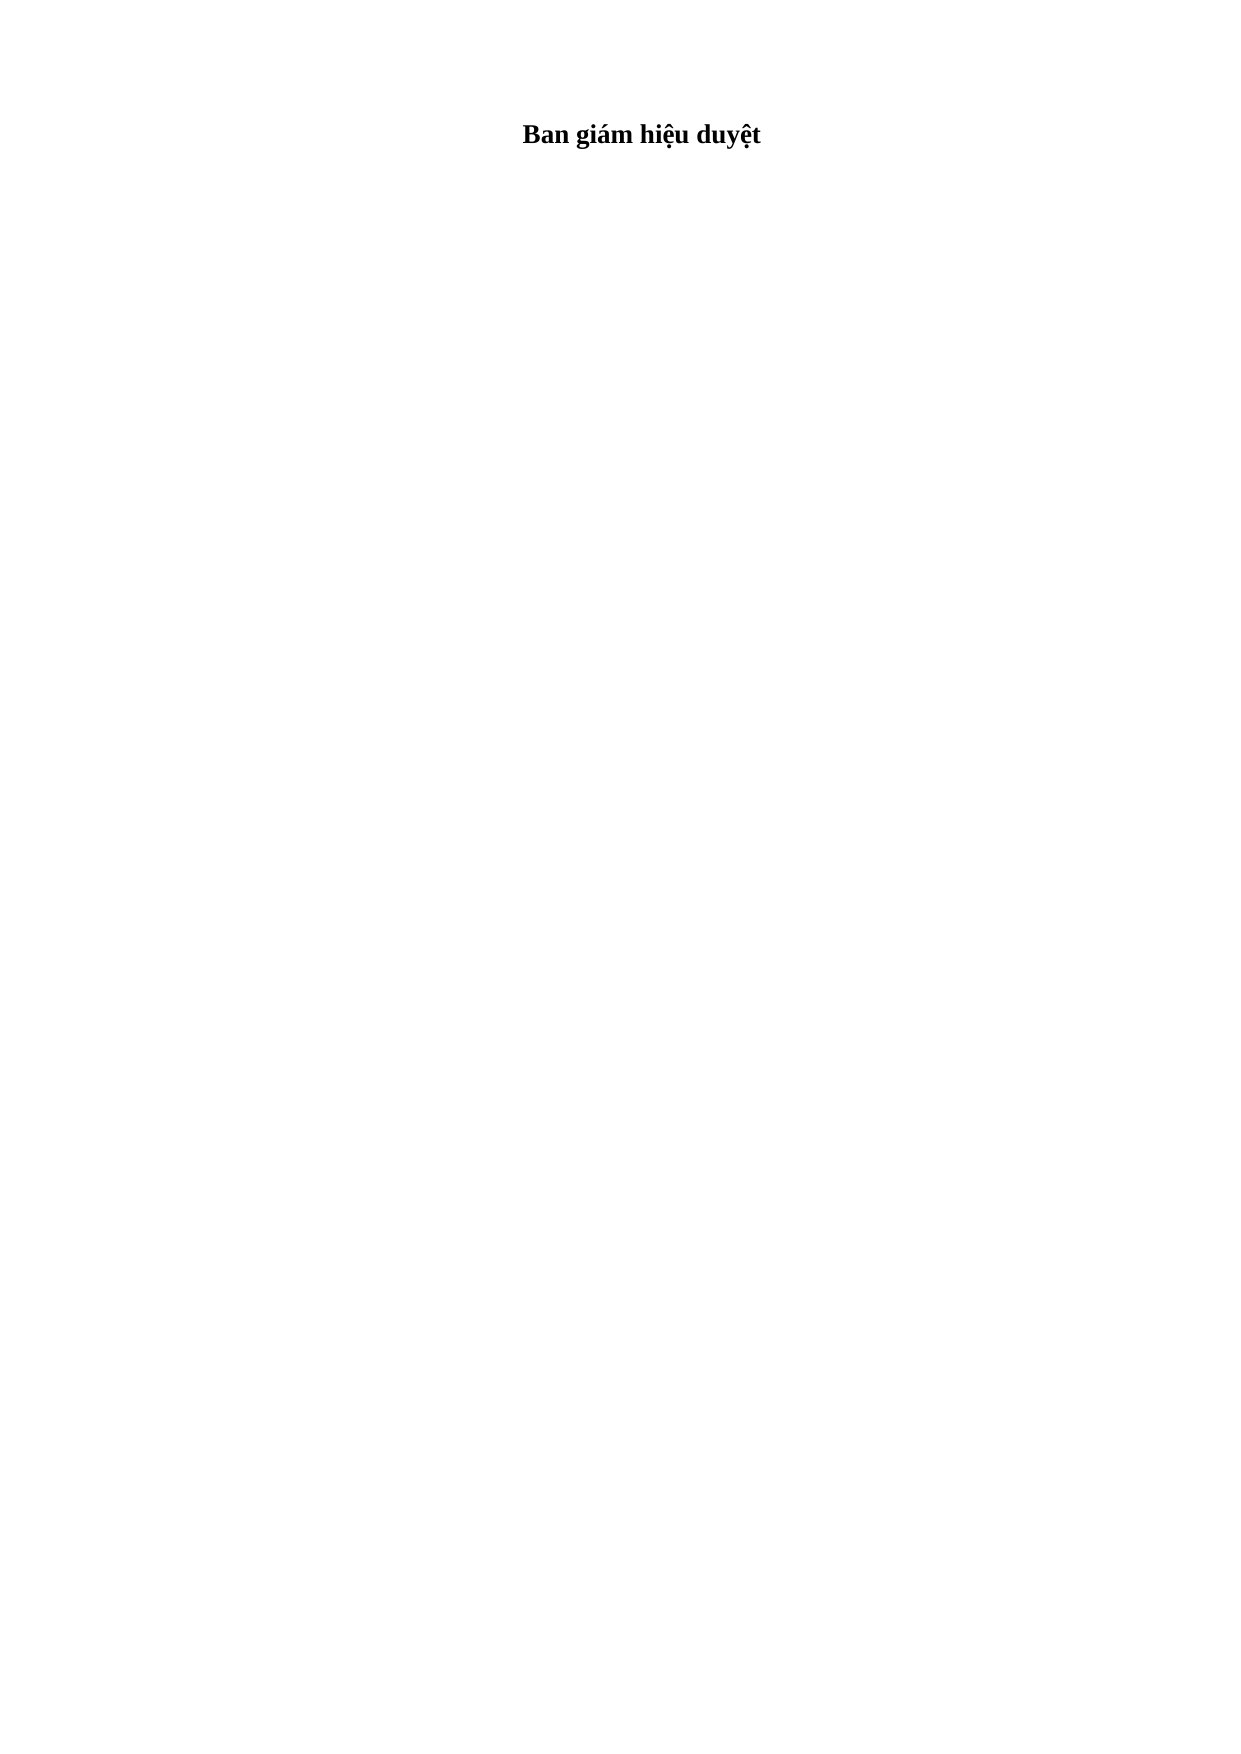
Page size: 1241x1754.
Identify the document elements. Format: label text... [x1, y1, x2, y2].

text Ban giám hiệu duyệt [177, 118, 1152, 149]
